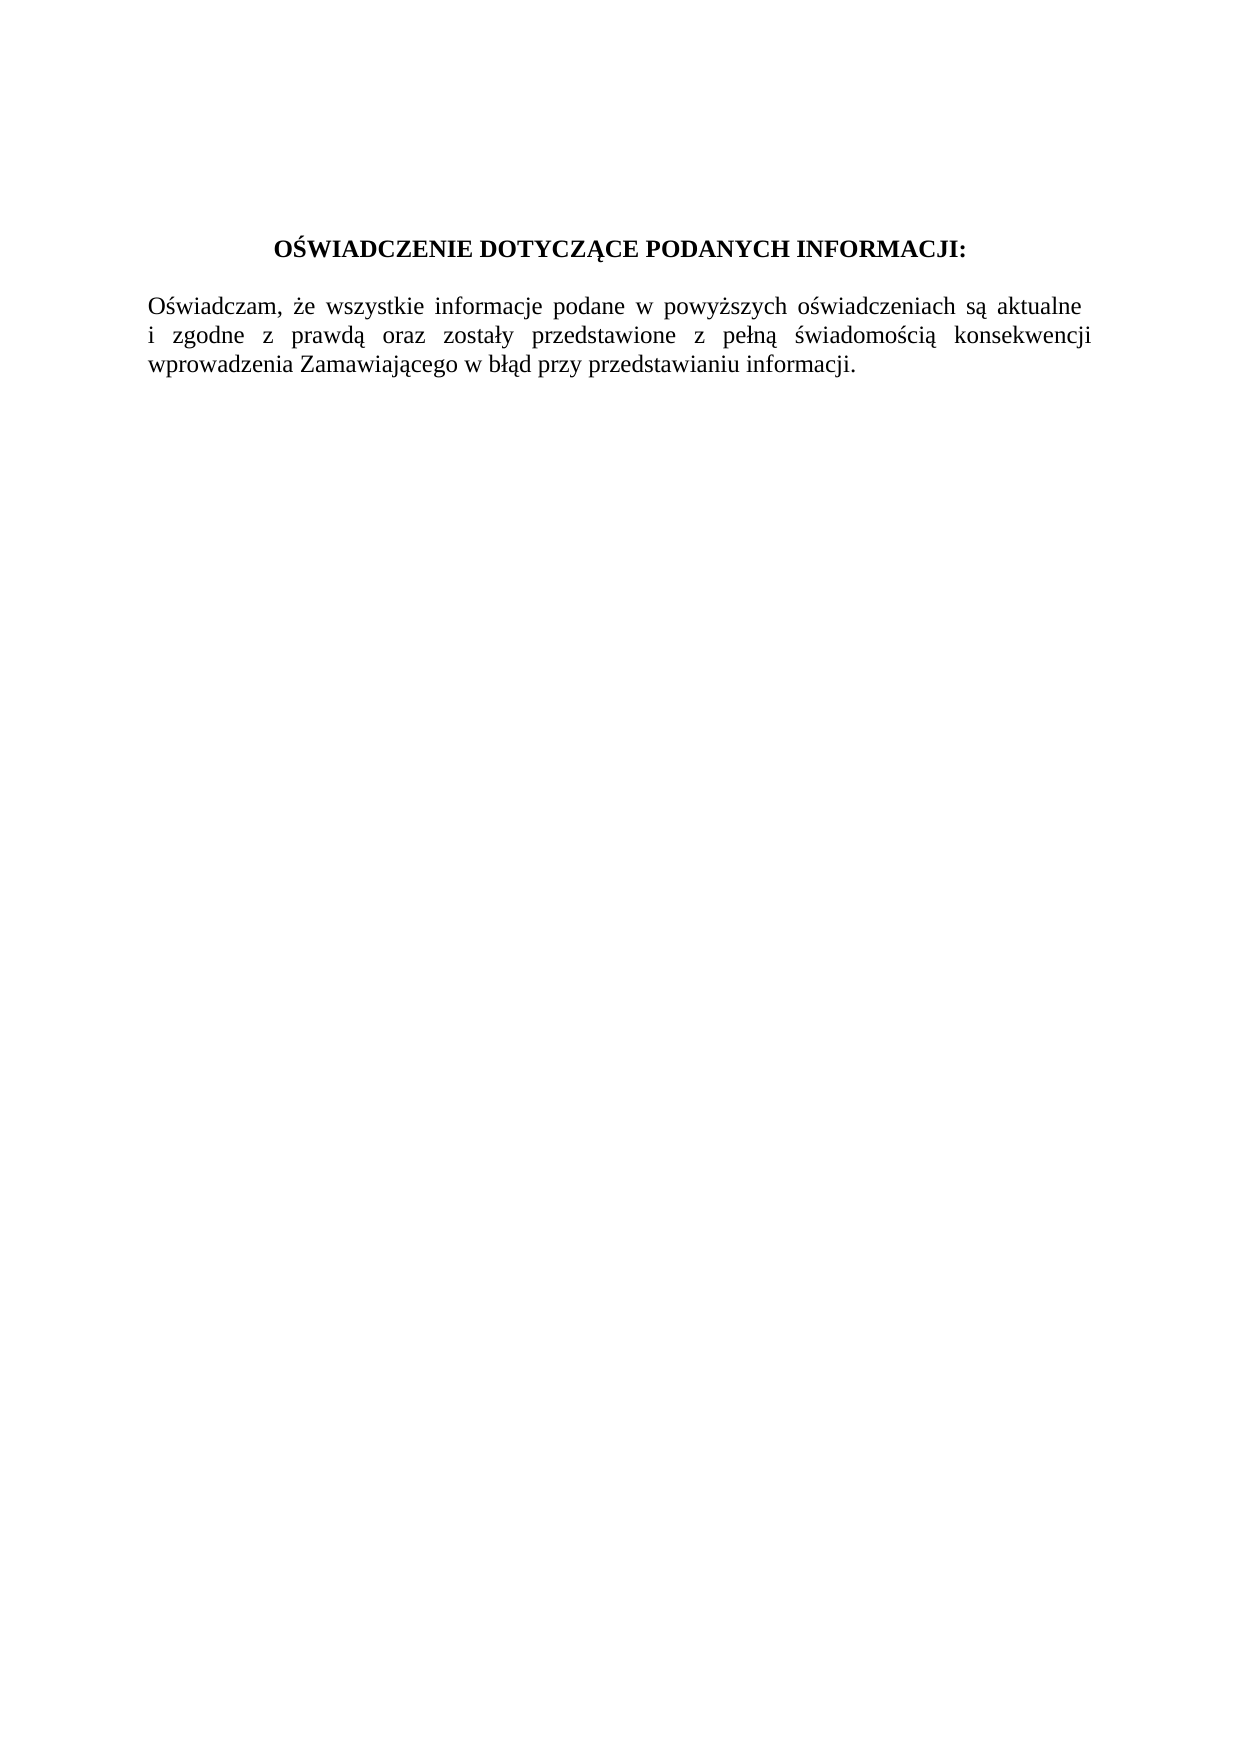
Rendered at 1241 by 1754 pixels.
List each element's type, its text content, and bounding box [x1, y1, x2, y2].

text OŚWIADCZENIE DOTYCZĄCE PODANYCH INFORMACJI: [148, 234, 1093, 263]
text Oświadczam, że wszystkie informacje podane w powyższych oświadczeniach są aktualne i zgodne z prawdą oraz zostały przedstawione z pełną świadomością konsekwencji wprowadzenia Zamawiającego w błąd przy przedstawianiu informacji. [148, 291, 1093, 378]
